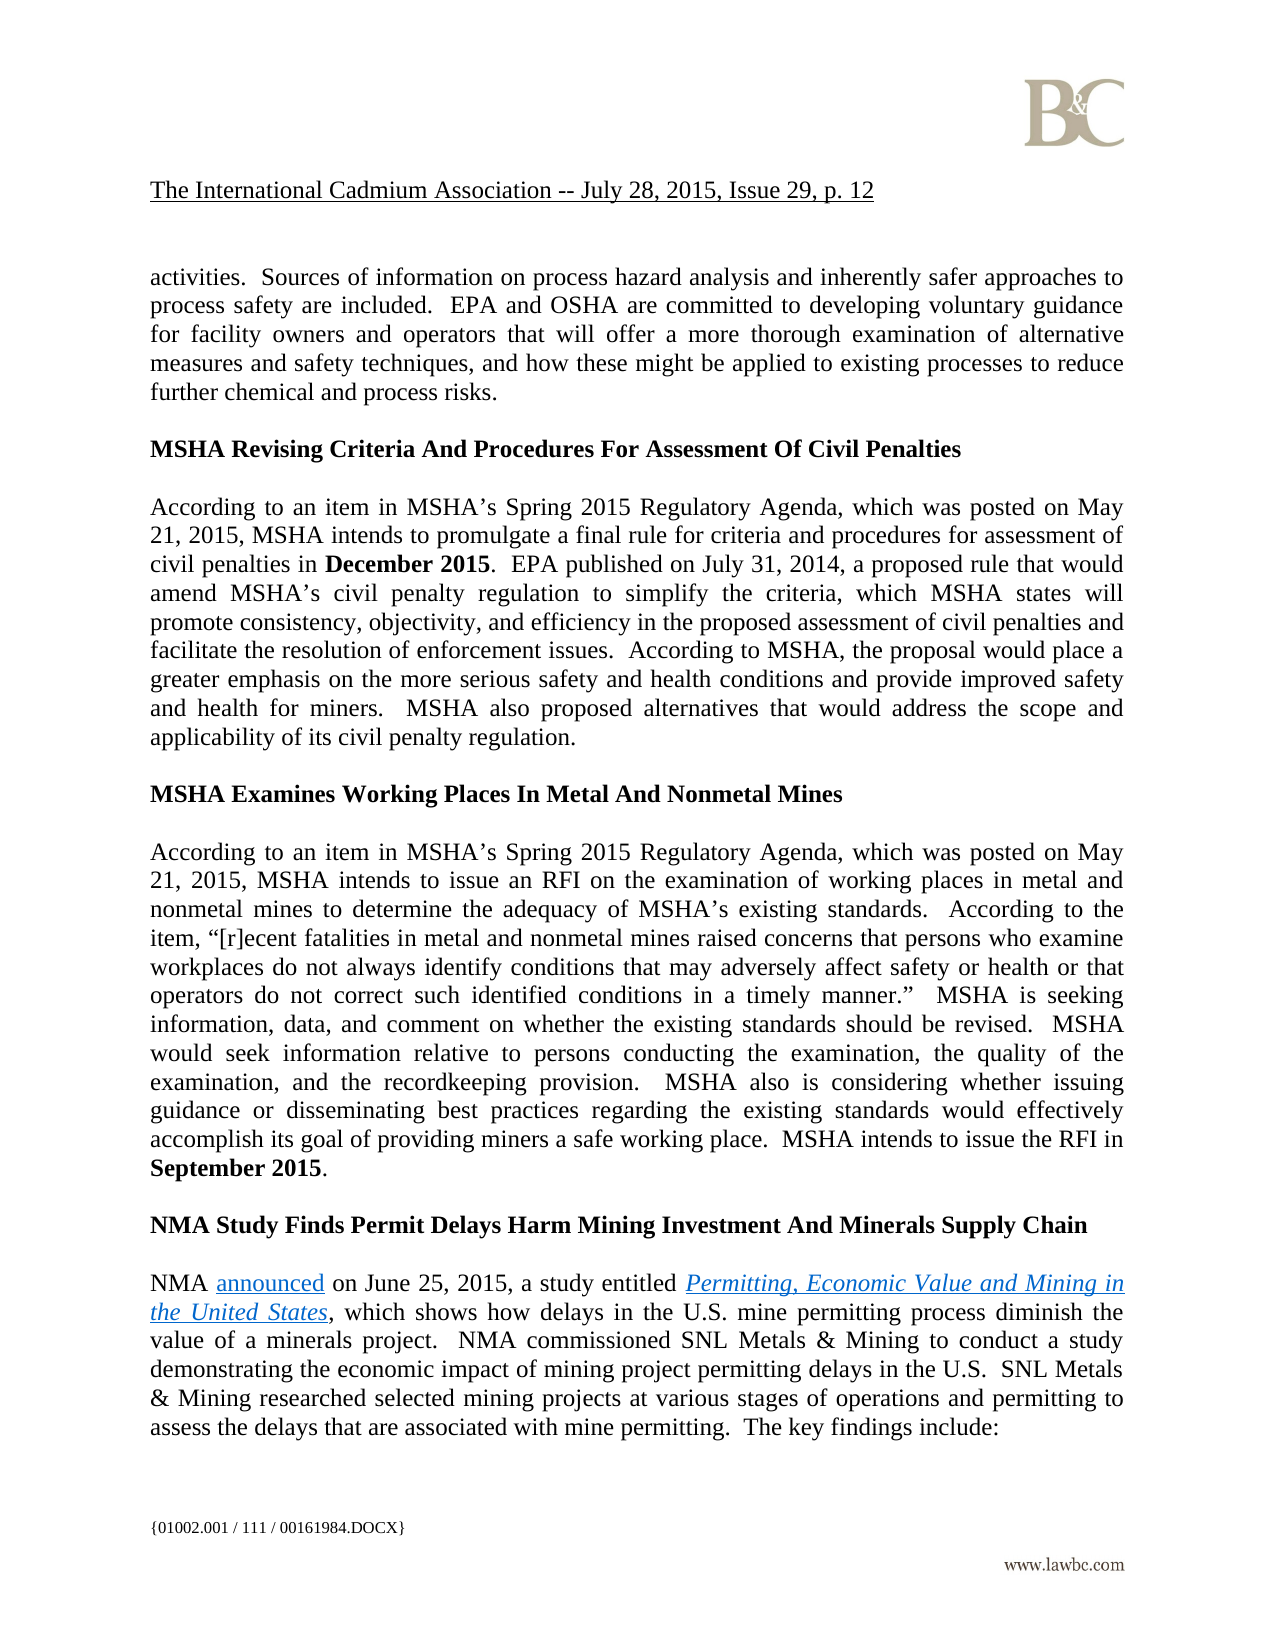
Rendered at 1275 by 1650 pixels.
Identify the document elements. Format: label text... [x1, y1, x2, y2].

text According to an item in MSHA’s Spring 2015 Regulatory Agenda, which was posted on May 21, 2015, MSHA intends to issue an RFI on the examination of working places in metal and nonmetal mines to determine the adequacy of MSHA’s existing standards. According to the item, “[r]ecent fatalities in metal and nonmetal mines raised concerns that persons who examine workplaces do not always identify conditions that may adversely affect safety or health or that operators do not correct such identified conditions in a timely manner.” MSHA is seeking information, data, and comment on whether the existing standards should be revised. MSHA would seek information relative to persons conducting the examination, the quality of the examination, and the recordkeeping provision. MSHA also is considering whether issuing guidance or disseminating best practices regarding the existing standards would effectively accomplish its goal of providing miners a safe working place. MSHA intends to issue the RFI in September 2015. [150, 837, 1125, 1182]
picture [1023, 75, 1125, 147]
text MSHA Examines Working Places In Metal And Nonmetal Mines [150, 779, 1125, 808]
text NMA Study Finds Permit Delays Harm Mining Investment And Minerals Supply Chain [150, 1211, 1125, 1239]
text NMA announced on June 25, 2015, a study entitled Permitting, Economic Value and Mining in the United States, which shows how delays in the U.S. mine permitting process diminish the value of a minerals project. NMA commissioned SNL Metals & Mining to conduct a study demonstrating the economic impact of mining project permitting delays in the U.S. SNL Metals & Mining researched selected mining projects at various stages of operations and permitting to assess the delays that are associated with mine permitting. The key findings include: [150, 1268, 1125, 1441]
text MSHA Revising Criteria And Procedures For Assessment Of Civil Penalties [150, 434, 1125, 463]
text According to an item in MSHA’s Spring 2015 Regulatory Agenda, which was posted on May 21, 2015, MSHA intends to promulgate a final rule for criteria and procedures for assessment of civil penalties in December 2015. EPA published on July 31, 2014, a proposed rule that would amend MSHA’s civil penalty regulation to simplify the criteria, which MSHA states will promote consistency, objectivity, and efficiency in the proposed assessment of civil penalties and facilitate the resolution of enforcement issues. According to MSHA, the proposal would place a greater emphasis on the more serious safety and health conditions and provide improved safety and health for miners. MSHA also proposed alternatives that would address the scope and applicability of its civil penalty regulation. [150, 492, 1125, 751]
picture [1000, 1555, 1125, 1575]
